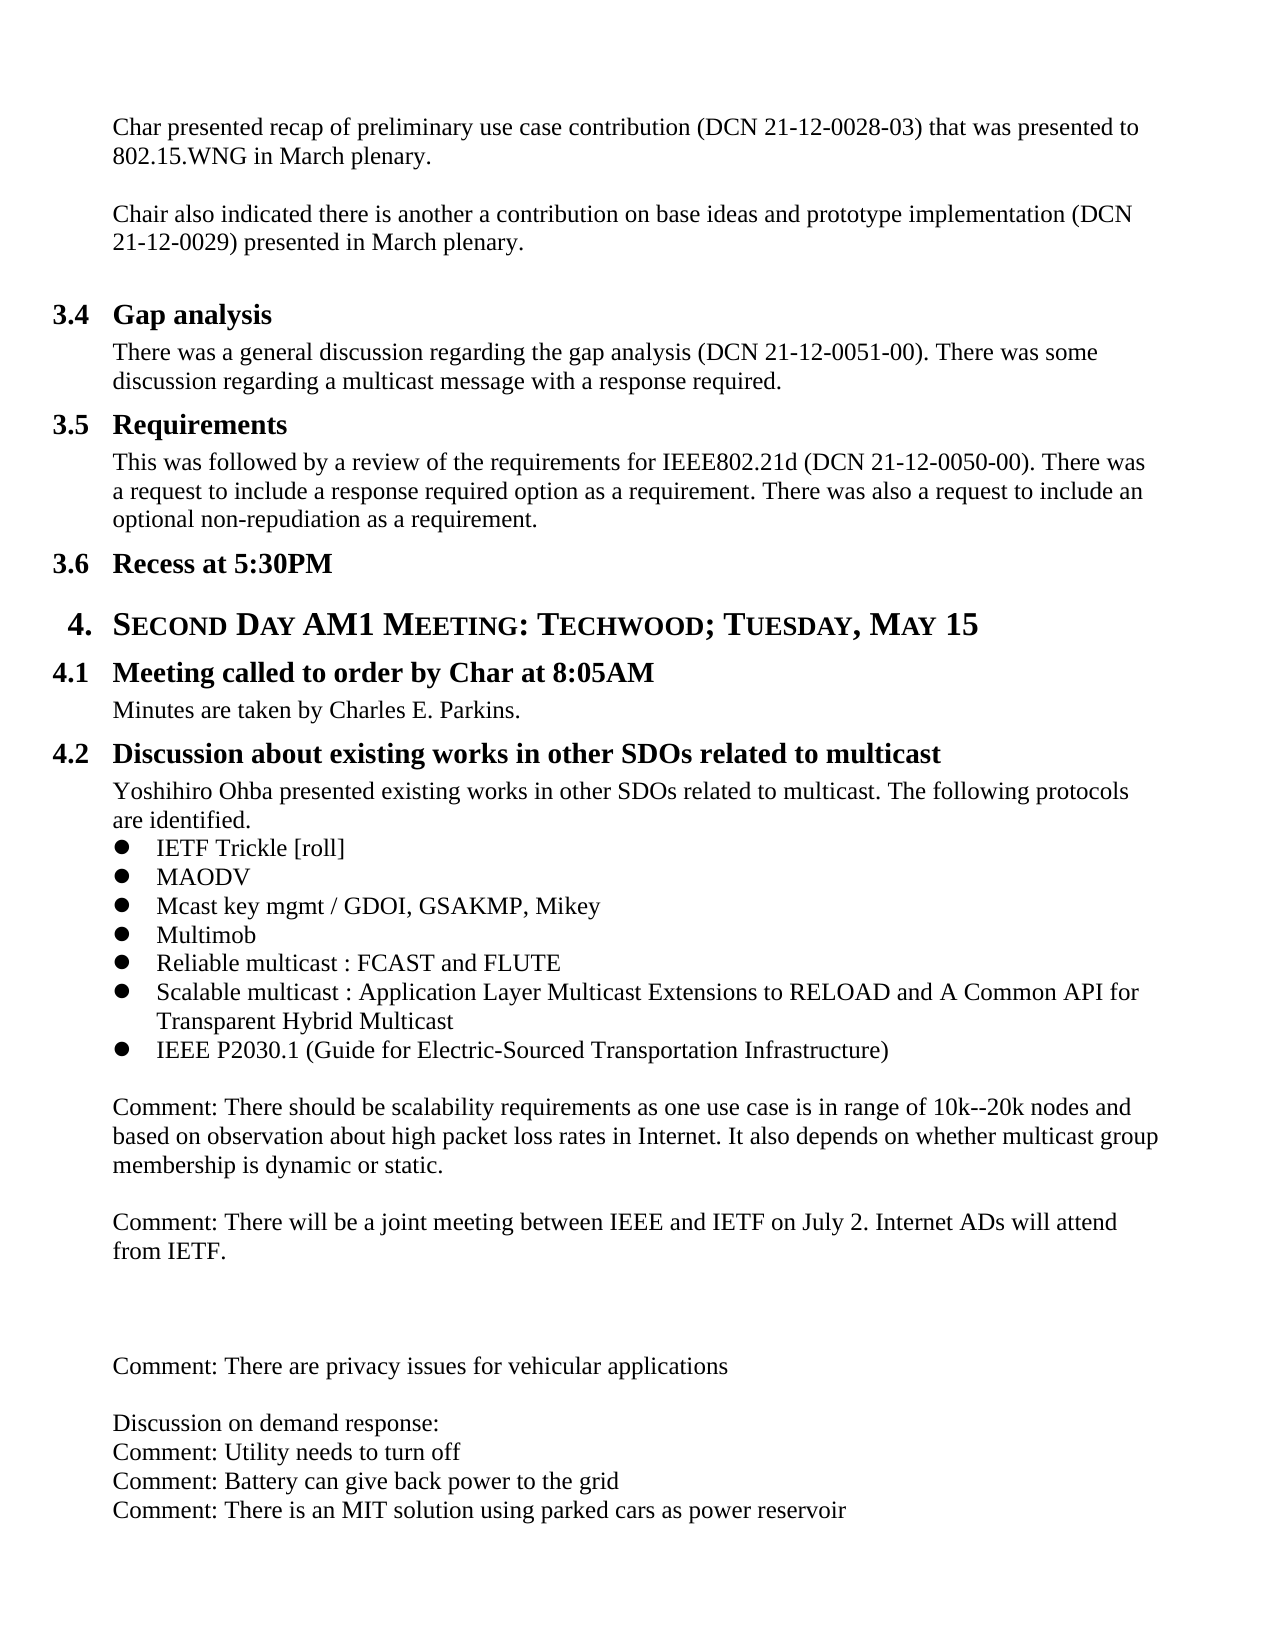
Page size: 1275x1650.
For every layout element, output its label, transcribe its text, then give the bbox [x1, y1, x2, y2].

text Comment: Utility needs to turn off [112, 1437, 1162, 1466]
text Comment: There are privacy issues for vehicular applications [112, 1351, 1162, 1380]
text Comment: There will be a joint meeting between IEEE and IETF on July 2. Internet ADs will attend from IETF. [112, 1207, 1162, 1265]
list Multimob [112, 920, 1162, 948]
text Discussion on demand response: [112, 1408, 1162, 1437]
list IEEE P2030.1 (Guide for Electric-Sourced Transportation Infrastructure) [112, 1035, 1162, 1063]
text Minutes are taken by Charles E. Parkins. [112, 695, 1162, 724]
subtitle Discussion about existing works in other SDOs related to multicast [52, 736, 1162, 770]
subtitle Meeting called to order by Char at 8:05AM [52, 655, 1162, 689]
text Chair also indicated there is another a contribution on base ideas and prototype implementation (DCN 21-12-0029) presented in March plenary. [112, 199, 1162, 256]
list IETF Trickle [roll] [112, 833, 1162, 862]
text There was a general discussion regarding the gap analysis (DCN 21-12-0051-00). There was some discussion regarding a multicast message with a response required. [112, 337, 1162, 395]
text This was followed by a review of the requirements for IEEE802.21d (DCN 21-12-0050-00). There was a request to include a response required option as a requirement. There was also a request to include an optional non-repudiation as a requirement. [112, 447, 1162, 533]
list MAODV [112, 862, 1162, 891]
subtitle Recess at 5:30PM [52, 546, 1162, 579]
subtitle Second Day AM1 Meeting: Techwood; Tuesday, May 15 [67, 604, 1162, 643]
text Char presented recap of preliminary use case contribution (DCN 21-12-0028-03) that was presented to 802.15.WNG in March plenary. [112, 112, 1162, 170]
list Scalable multicast : Application Layer Multicast Extensions to RELOAD and A Common API for Transparent Hybrid Multicast [112, 977, 1162, 1035]
text Comment: Battery can give back power to the grid [112, 1466, 1162, 1495]
text Comment: There should be scalability requirements as one use case is in range of 10k--20k nodes and based on observation about high packet loss rates in Internet. It also depends on whether multicast group membership is dynamic or static. [112, 1092, 1162, 1178]
list Reliable multicast : FCAST and FLUTE [112, 948, 1162, 977]
subtitle Requirements [52, 407, 1162, 441]
list Mcast key mgmt / GDOI, GSAKMP, Mikey [112, 891, 1162, 920]
subtitle Gap analysis [52, 297, 1162, 331]
text Comment: There is an MIT solution using parked cars as power reservoir [112, 1495, 1162, 1523]
text Yoshihiro Ohba presented existing works in other SDOs related to multicast. The following protocols are identified. [112, 776, 1162, 833]
